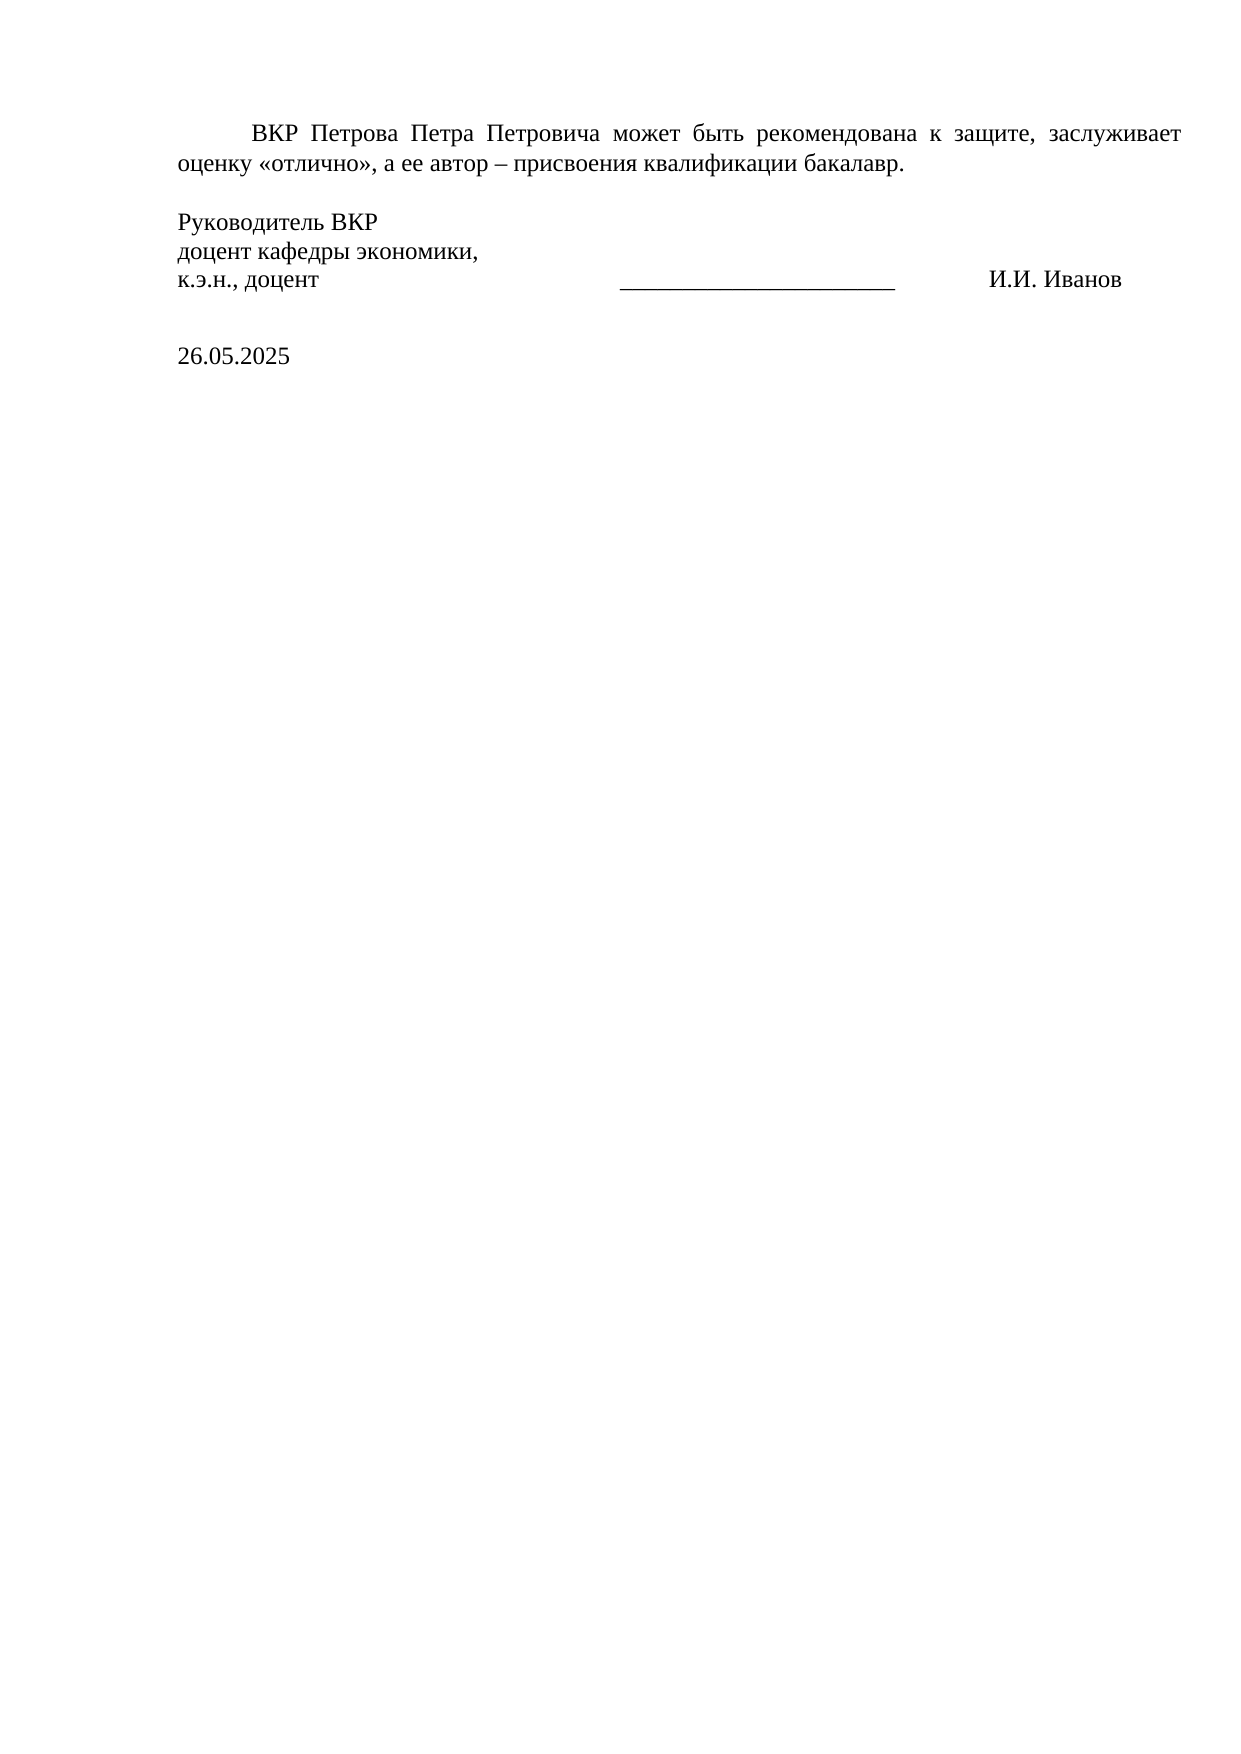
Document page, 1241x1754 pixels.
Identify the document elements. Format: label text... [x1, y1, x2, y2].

text доцент кафедры экономики, [177, 236, 1181, 264]
text 26.05.2025 [177, 341, 1181, 370]
text к.э.н., доцент ______________________ И.И. Иванов [177, 264, 1181, 293]
text Руководитель ВКР [177, 207, 1181, 236]
text ВКР Петрова Петра Петровича может быть рекомендована к защите, заслуживает оценку «отлично», а ее автор – присвоения квалификации бакалавр. [177, 118, 1181, 177]
